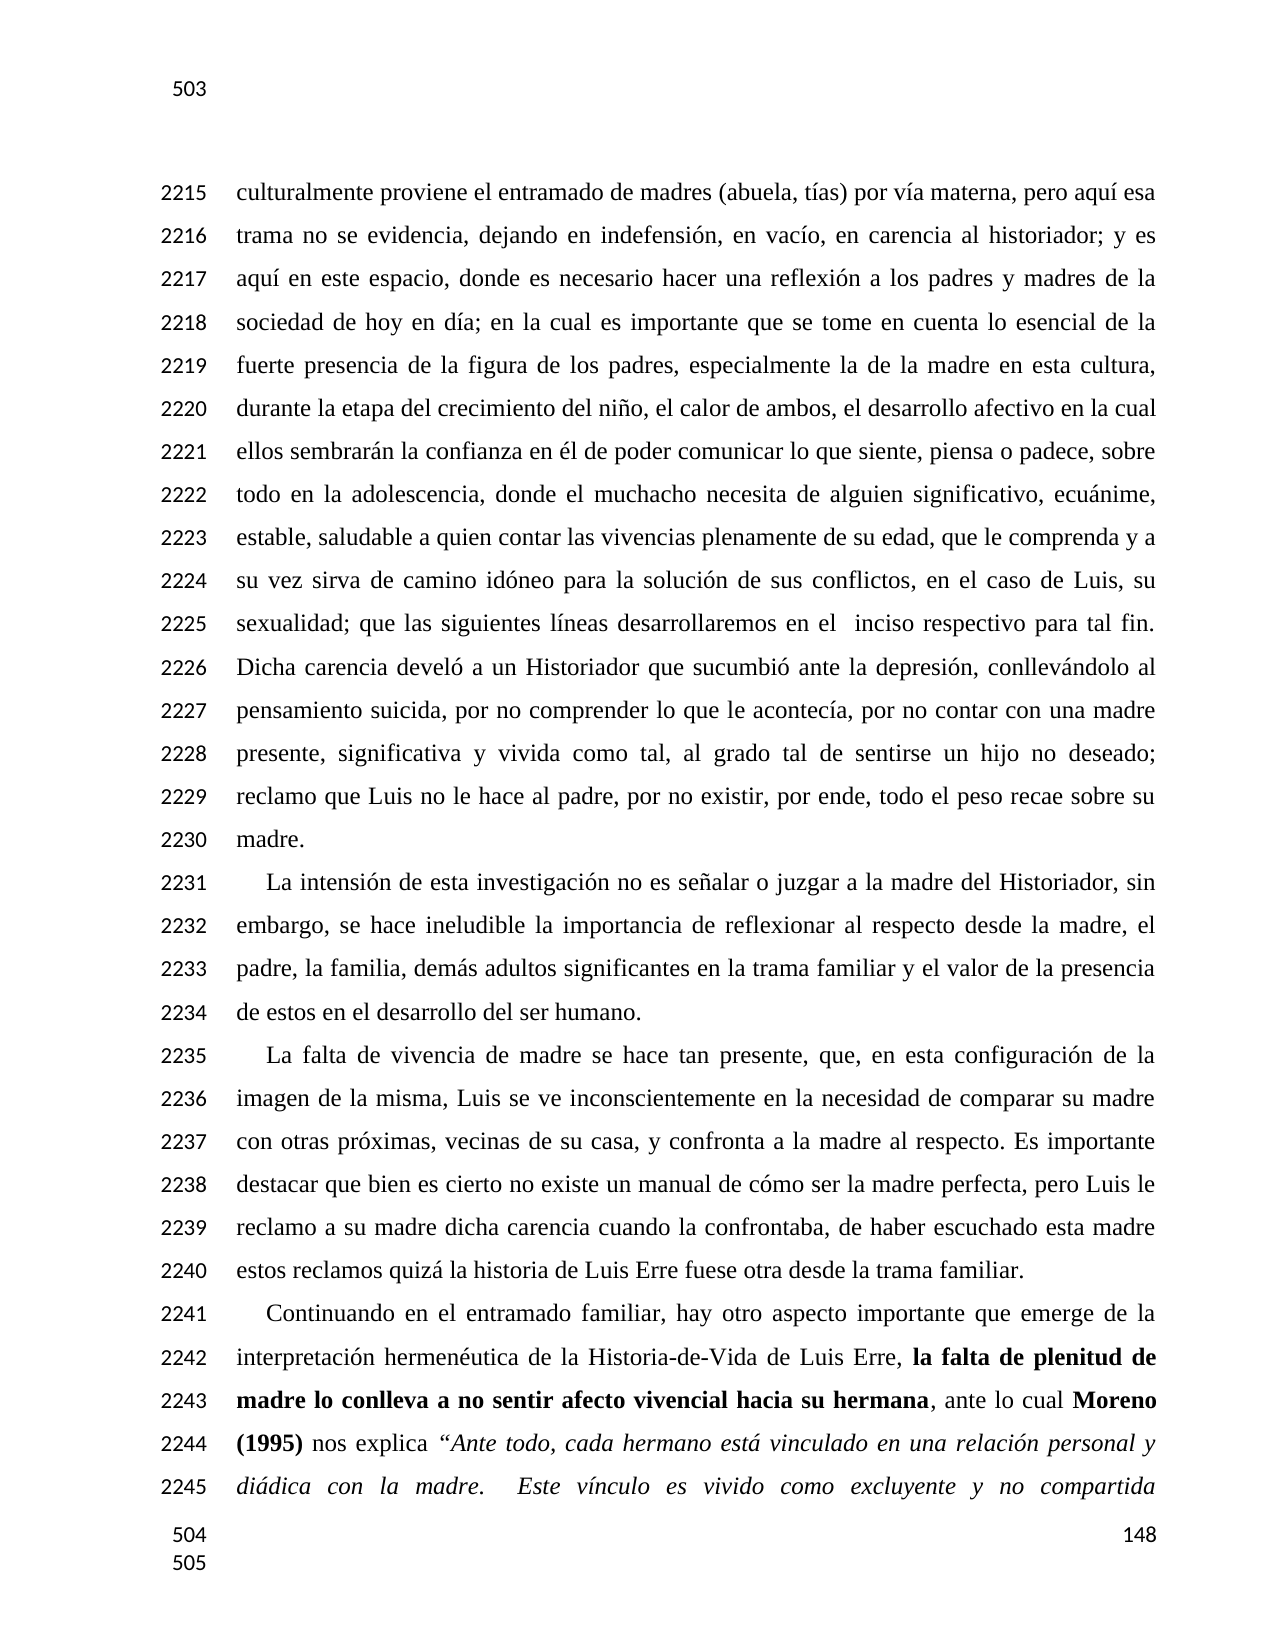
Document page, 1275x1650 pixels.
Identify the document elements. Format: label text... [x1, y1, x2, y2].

text La intensión de esta investigación no es señalar o juzgar a la madre del Historiador, sin embargo, se hace ineludible la importancia de reflexionar al respecto desde la madre, el padre, la familia, demás adultos significantes en la trama familiar y el valor de la presencia de estos en el desarrollo del ser humano. [236, 867, 1157, 1025]
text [236, 177, 1157, 853]
text La falta de vivencia de madre se hace tan presente, que, en esta configuración de la imagen de la misma, Luis se ve inconscientemente en la necesidad de comparar su madre con otras próximas, vecinas de su casa, y confronta a la madre al respecto. Es importante destacar que bien es cierto no existe un manual de cómo ser la madre perfecta, pero Luis le reclamo a su madre dicha carencia cuando la confrontaba, de haber escuchado esta madre estos reclamos quizá la historia de Luis Erre fuese otra desde la trama familiar. [236, 1040, 1157, 1284]
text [236, 1298, 1157, 1500]
